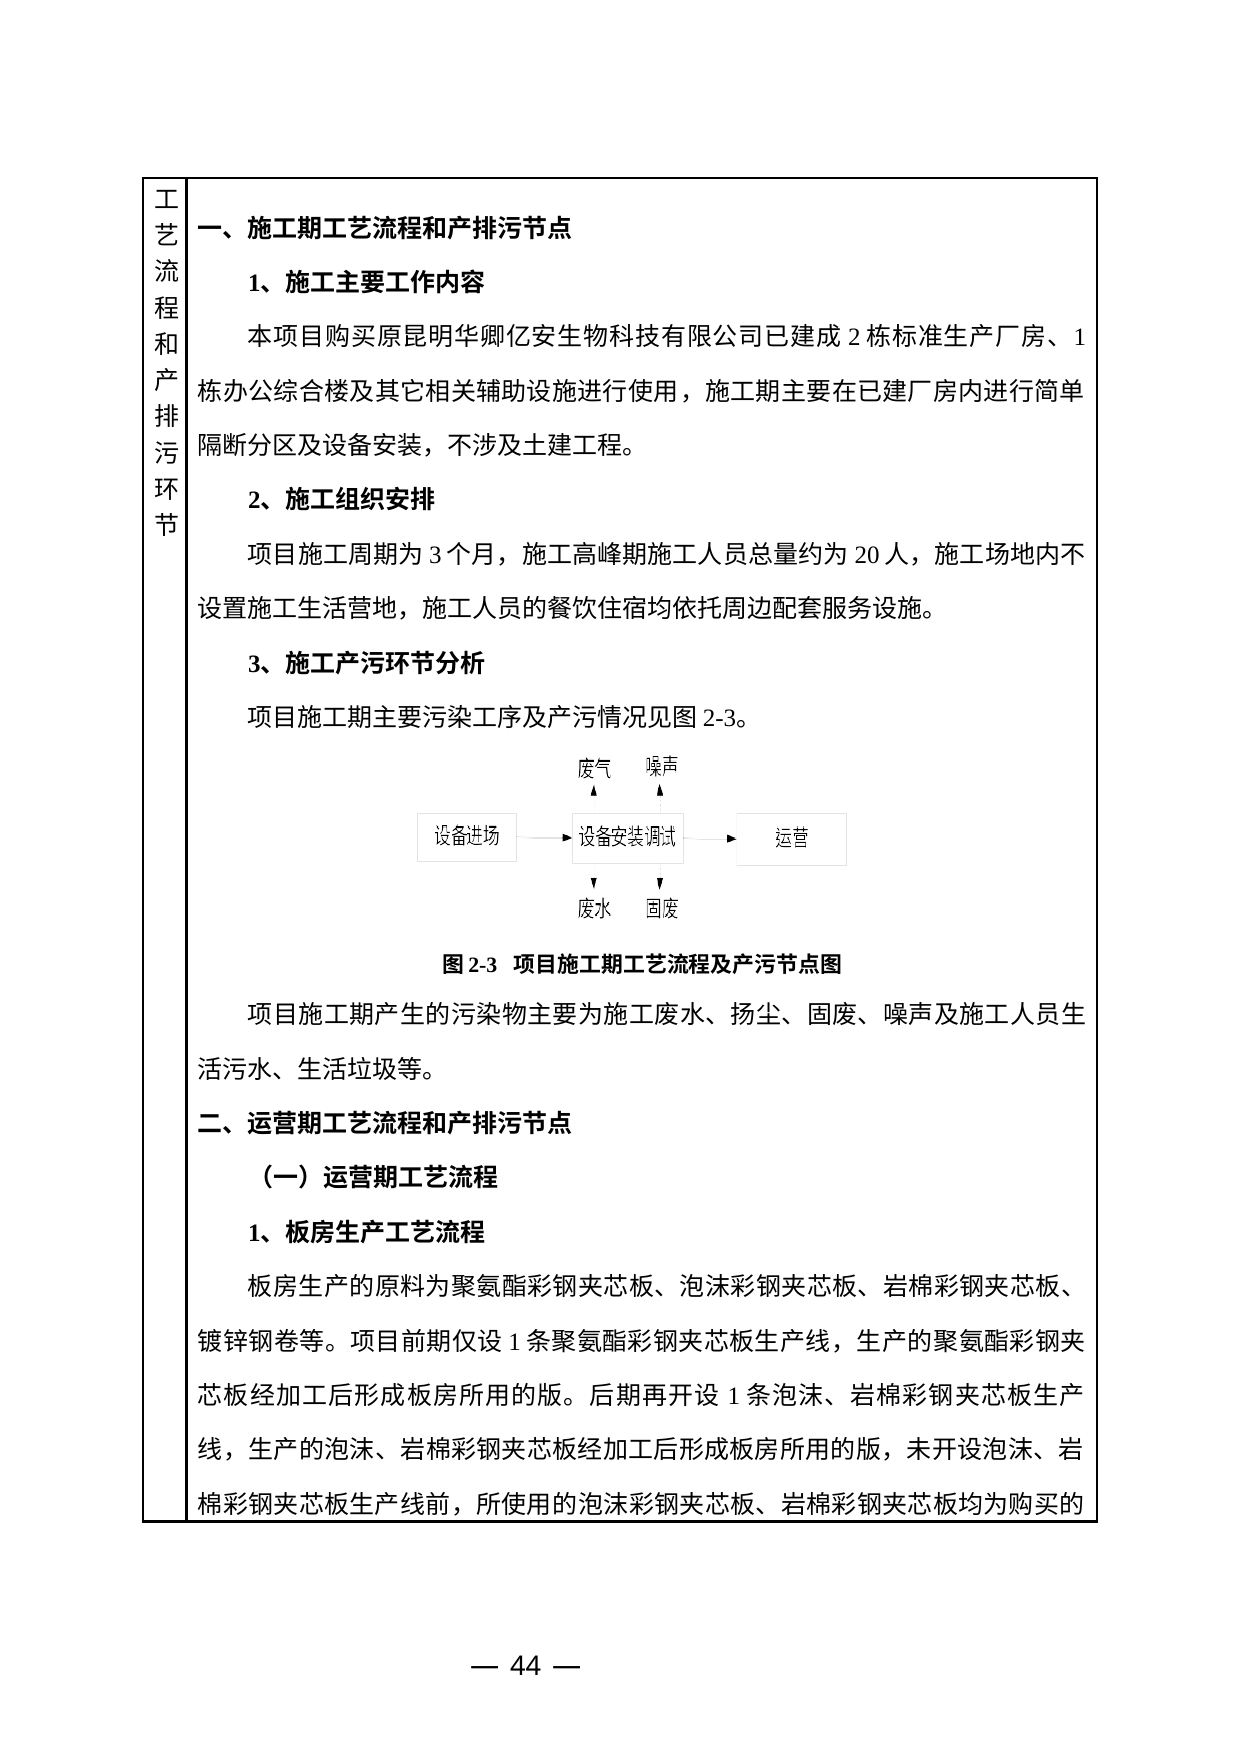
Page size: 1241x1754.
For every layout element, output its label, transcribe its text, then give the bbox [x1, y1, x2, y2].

table_cell 工艺流程和产排污环节 [144, 179, 185, 1520]
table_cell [188, 179, 1096, 1520]
